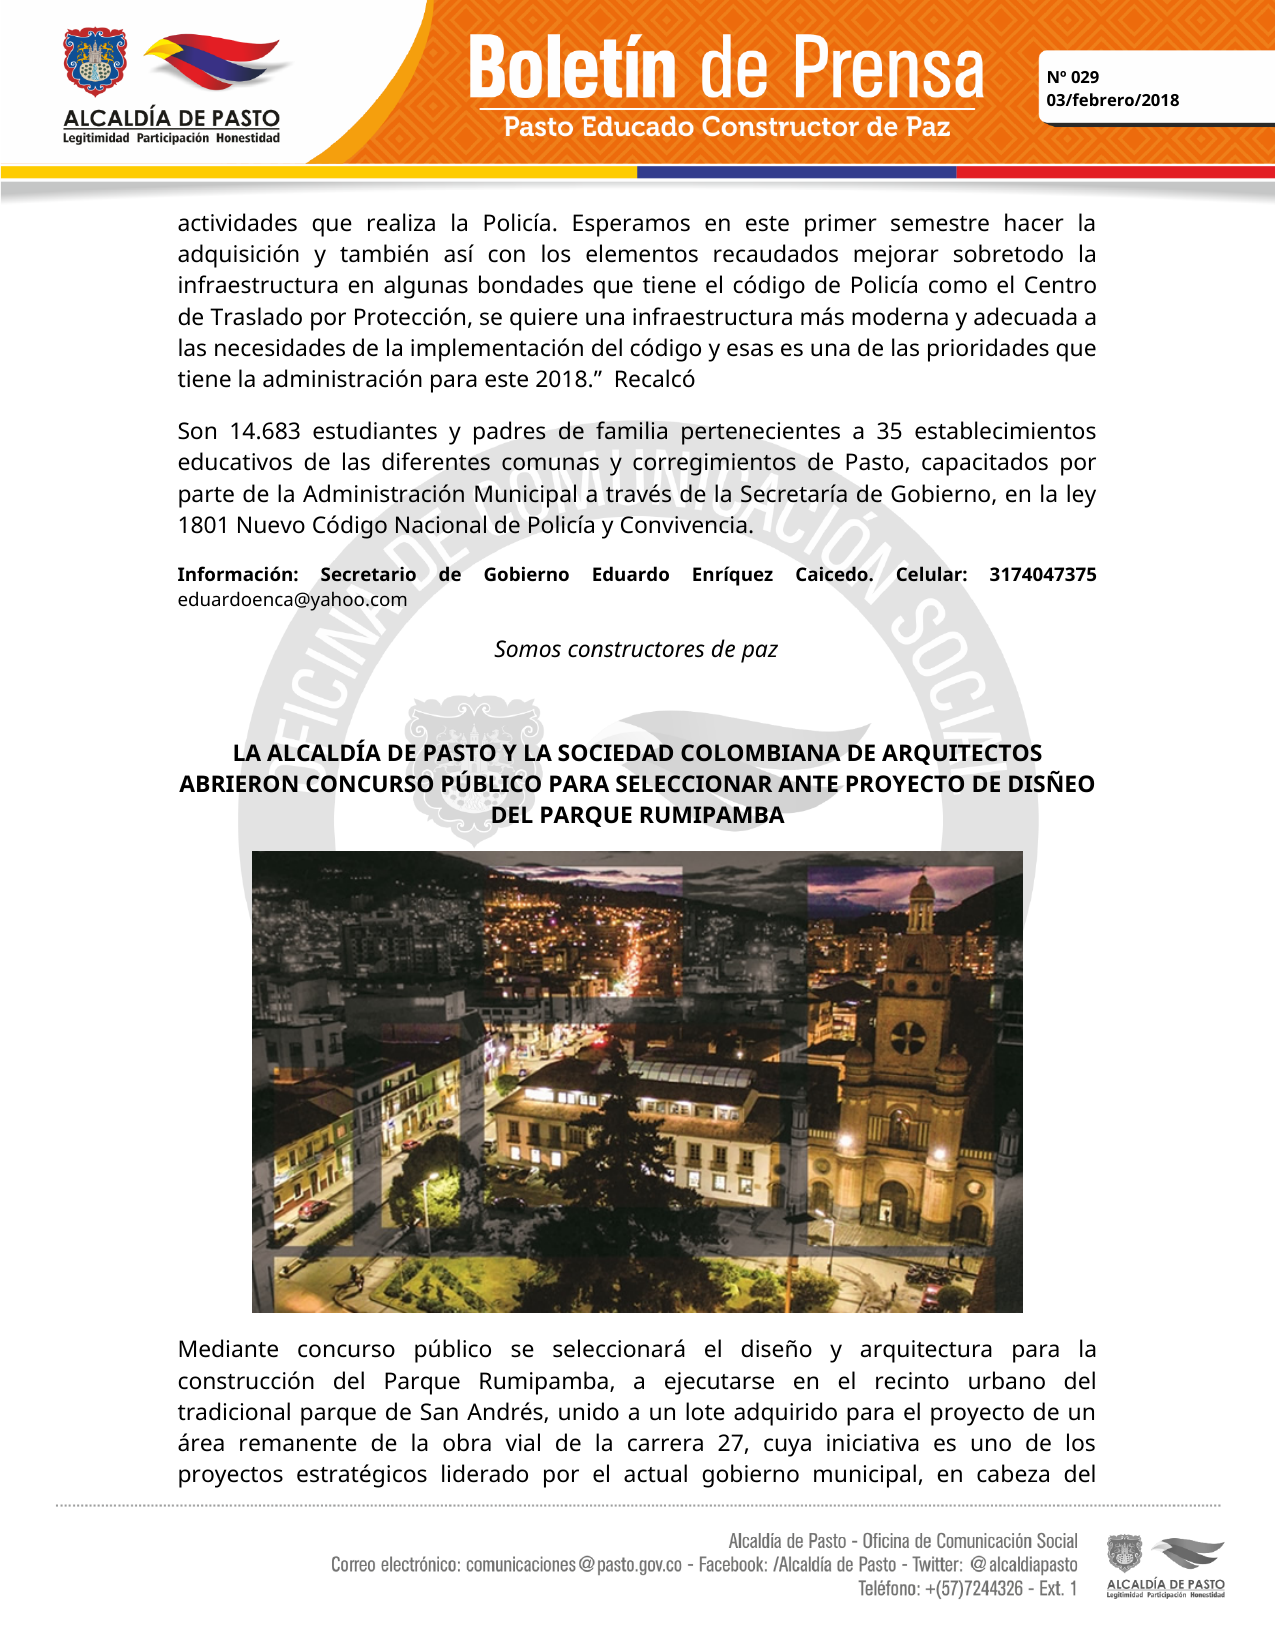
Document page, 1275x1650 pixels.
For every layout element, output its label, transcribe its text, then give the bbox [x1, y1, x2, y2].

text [177, 1333, 1098, 1489]
picture [0, 0, 1275, 1645]
text Somos constructores de paz [177, 633, 1098, 664]
text Información: Secretario de Gobierno Eduardo Enríquez Caicedo. Celular: 3174047375 eduardoenca@yahoo.com [177, 561, 1098, 612]
text Son 14.683 estudiantes y padres de familia pertenecientes a 35 establecimientos educativos de las diferentes comunas y corregimientos de Pasto, capacitados por parte de la Administración Municipal a través de la Secretaría de Gobierno, en la ley 1801 Nuevo Código Nacional de Policía y Convivencia. [177, 415, 1098, 540]
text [177, 207, 1098, 394]
text LA ALCALDÍA DE PASTO Y LA SOCIEDAD COLOMBIANA DE ARQUITECTOS ABRIERON CONCURSO PÚBLICO PARA SELECCIONAR ANTE PROYECTO DE DISÑEO DEL PARQUE RUMIPAMBA [177, 737, 1098, 831]
